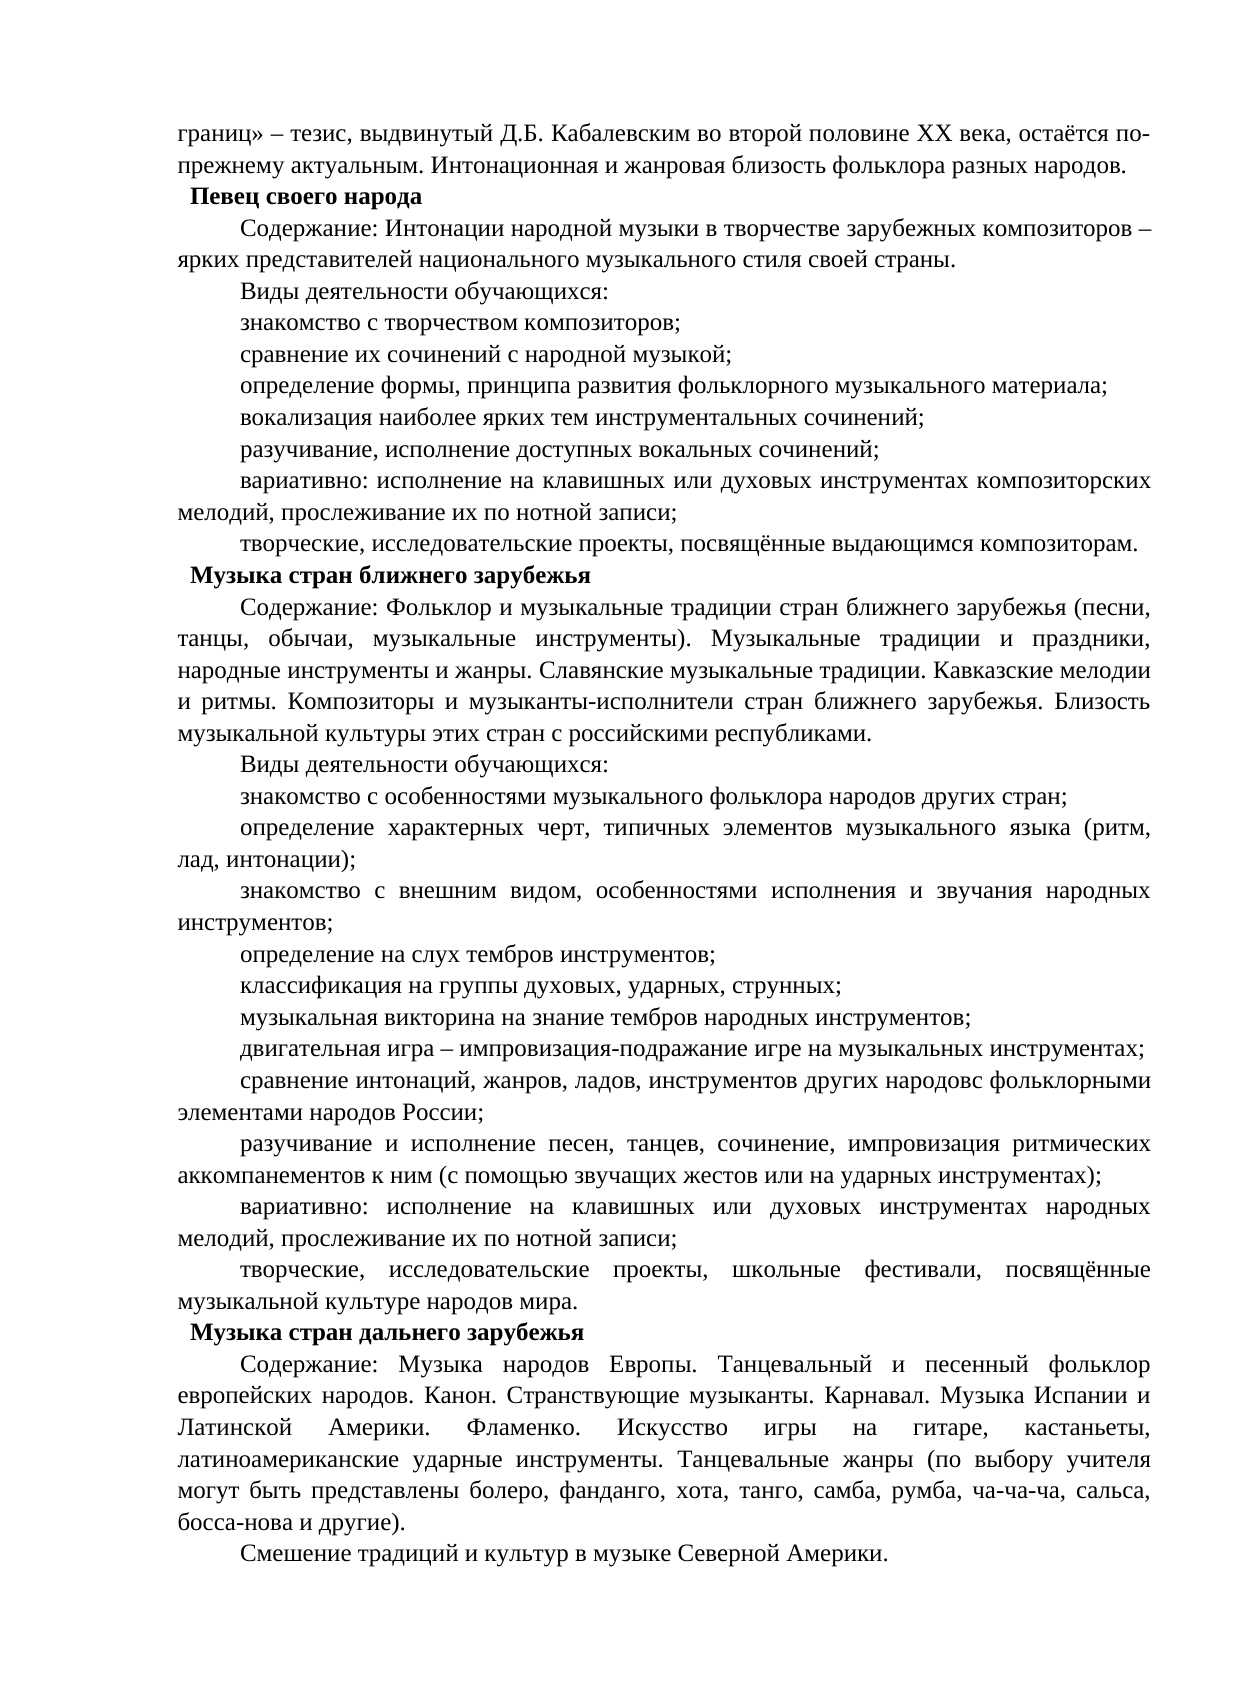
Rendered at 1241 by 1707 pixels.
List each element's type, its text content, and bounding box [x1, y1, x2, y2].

text определение на слух тембров инструментов; [177, 939, 1152, 967]
text сравнение интонаций, жанров, ладов, инструментов других народовс фольклорными элементами народов России; [177, 1065, 1152, 1125]
text Музыка стран ближнего зарубежья [190, 560, 1152, 589]
text Содержание: Фольклор и музыкальные традиции стран ближнего зарубежья (песни, танцы, обычаи, музыкальные инструменты). Музыкальные традиции и праздники, народные инструменты и жанры. Славянские музыкальные традиции. Кавказские мелодии и ритмы. Композиторы и музыканты-исполнители стран ближнего зарубежья. Близость музыкальной культуры этих стран с российскими республиками. [177, 592, 1152, 747]
text разучивание и исполнение песен, танцев, сочинение, импровизация ритмических аккомпанементов к ним (с помощью звучащих жестов или на ударных инструментах); [177, 1128, 1152, 1188]
text творческие, исследовательские проекты, посвящённые выдающимся композиторам. [177, 528, 1152, 557]
text Певец своего народа [190, 181, 1152, 210]
text двигательная игра – импровизация-подражание игре на музыкальных инструментах; [177, 1033, 1152, 1062]
text определение характерных черт, типичных элементов музыкального языка (ритм, лад, интонации); [177, 812, 1152, 873]
text знакомство с внешним видом, особенностями исполнения и звучания народных инструментов; [177, 876, 1152, 936]
text вариативно: исполнение на клавишных или духовых инструментах композиторских мелодий, прослеживание их по нотной записи; [177, 465, 1152, 526]
text знакомство с творчеством композиторов; [177, 307, 1152, 336]
text Смешение традиций и культур в музыке Северной Америки. [177, 1538, 1152, 1567]
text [177, 118, 1152, 178]
text творческие, исследовательские проекты, школьные фестивали, посвящённые музыкальной культуре народов мира. [177, 1254, 1152, 1315]
text знакомство с особенностями музыкального фольклора народов других стран; [177, 781, 1152, 810]
text разучивание, исполнение доступных вокальных сочинений; [177, 434, 1152, 462]
text классификация на группы духовых, ударных, струнных; [177, 970, 1152, 999]
text сравнение их сочинений с народной музыкой; [177, 339, 1152, 368]
text вокализация наиболее ярких тем инструментальных сочинений; [177, 402, 1152, 431]
text музыкальная викторина на знание тембров народных инструментов; [177, 1002, 1152, 1031]
text Содержание: Музыка народов Европы. Танцевальный и песенный фольклор европейских народов. Канон. Странствующие музыканты. Карнавал. Музыка Испании и Латинской Америки. Фламенко. Искусство игры на гитаре, кастаньеты, латиноамериканские ударные инструменты. Танцевальные жанры (по выбору учителя могут быть представлены болеро, фанданго, хота, танго, самба, румба, ча-ча-ча, сальса, босса-нова и другие). [177, 1349, 1152, 1536]
text Музыка стран дальнего зарубежья [190, 1317, 1152, 1346]
text Виды деятельности обучающихся: [177, 749, 1152, 778]
text Содержание: Интонации народной музыки в творчестве зарубежных композиторов – ярких представителей национального музыкального стиля своей страны. [177, 213, 1152, 273]
text определение формы, принципа развития фольклорного музыкального материала; [177, 371, 1152, 399]
text Виды деятельности обучающихся: [177, 276, 1152, 305]
text вариативно: исполнение на клавишных или духовых инструментах народных мелодий, прослеживание их по нотной записи; [177, 1191, 1152, 1252]
